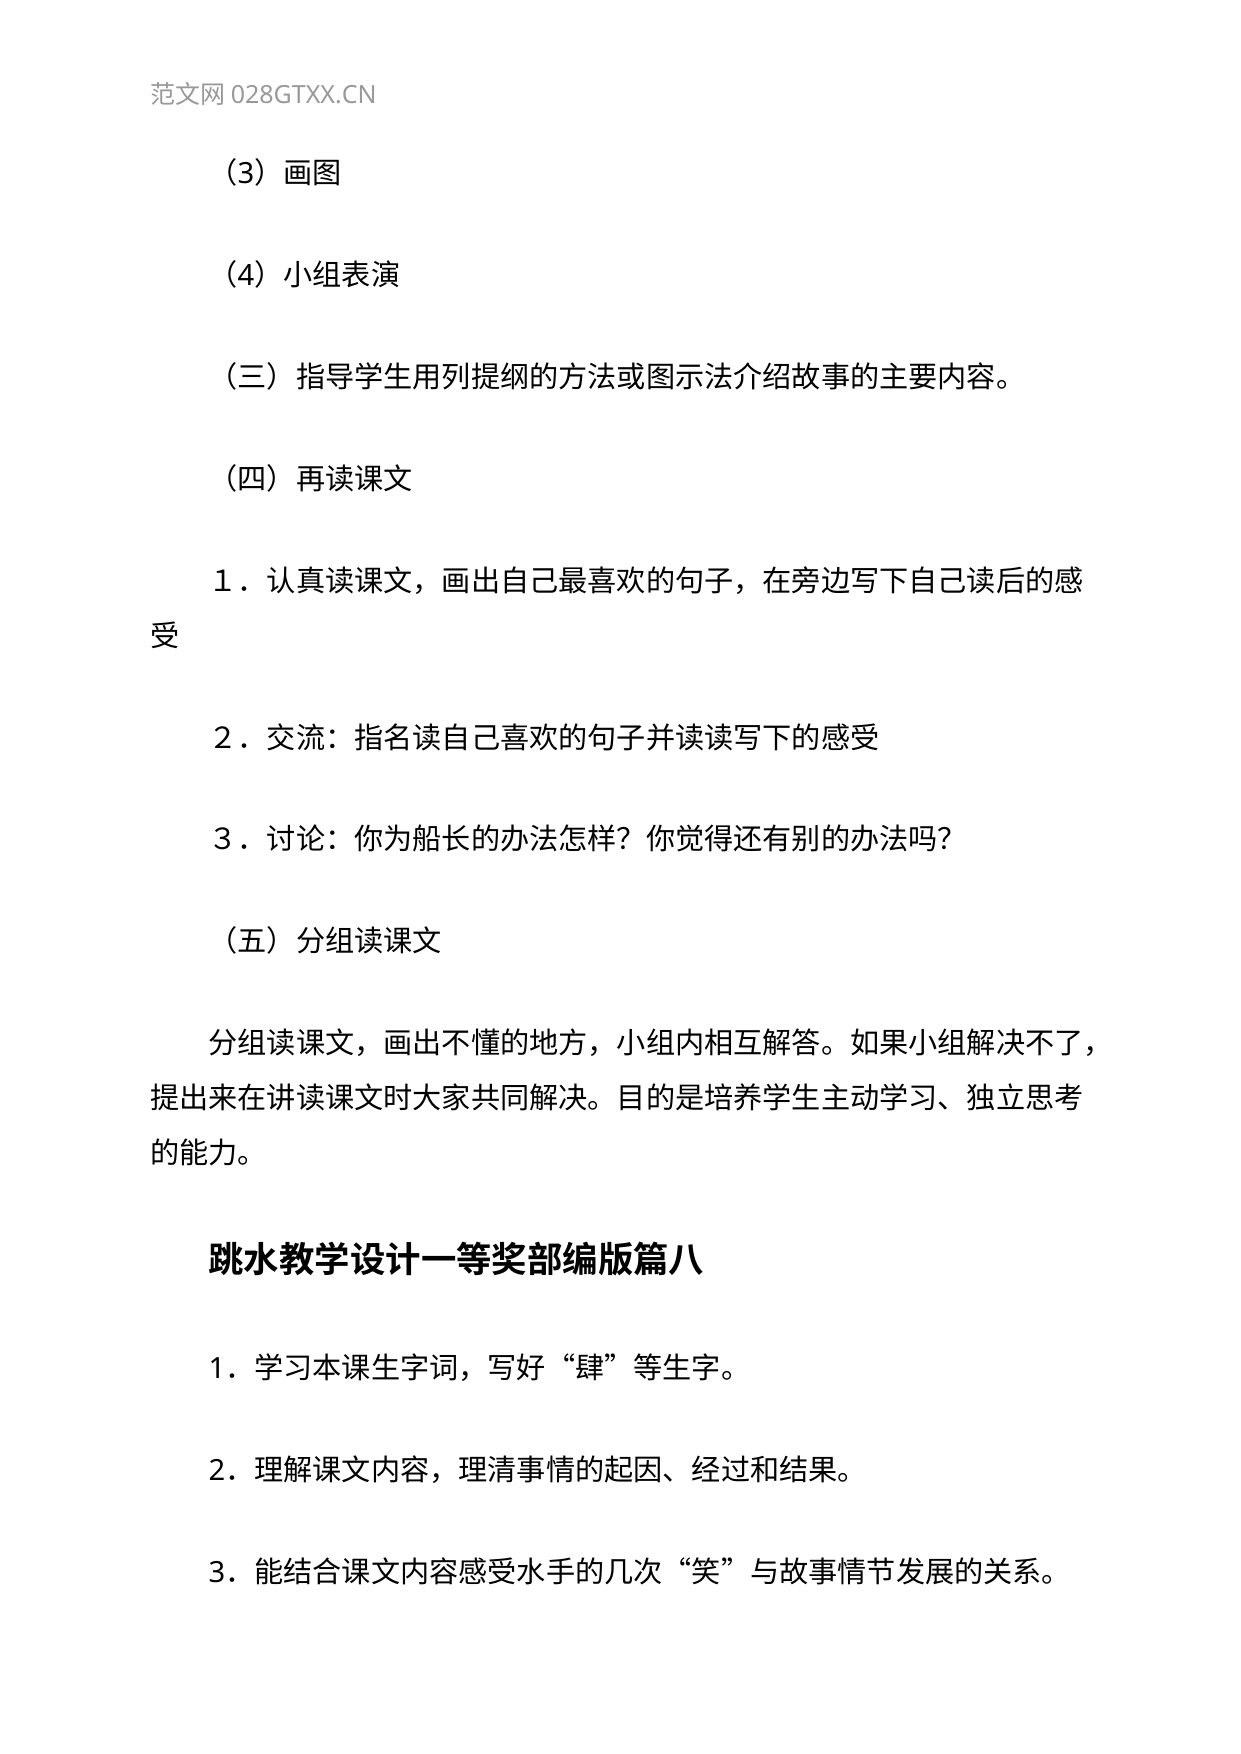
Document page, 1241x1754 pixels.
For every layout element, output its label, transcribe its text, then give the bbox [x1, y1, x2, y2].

text （4）小组表演 [150, 252, 1090, 294]
text 跳水教学设计一等奖部编版篇八 [150, 1231, 1090, 1282]
text ２．交流：指名读自己喜欢的句子并读读写下的感受 [150, 714, 1090, 756]
text （五）分组读课文 [150, 918, 1090, 960]
text １．认真读课文，画出自己最喜欢的句子，在旁边写下自己读后的感受 [150, 557, 1090, 655]
text 2．理解课文内容，理清事情的起因、经过和结果。 [150, 1446, 1090, 1489]
text 1．学习本课生字词，写好“肆”等生字。 [150, 1344, 1090, 1387]
text （四）再读课文 [150, 456, 1090, 498]
text （3）画图 [150, 150, 1090, 192]
text 3．能结合课文内容感受水手的几次“笑”与故事情节发展的关系。 [150, 1548, 1090, 1591]
text ３．讨论：你为船长的办法怎样？你觉得还有别的办法吗？ [150, 816, 1090, 858]
text （三）指导学生用列提纲的方法或图示法介绍故事的主要内容。 [150, 354, 1090, 396]
text 分组读课文，画出不懂的地方，小组内相互解答。如果小组解决不了，提出来在讲读课文时大家共同解决。目的是培养学生主动学习、独立思考的能力。 [150, 1019, 1090, 1172]
